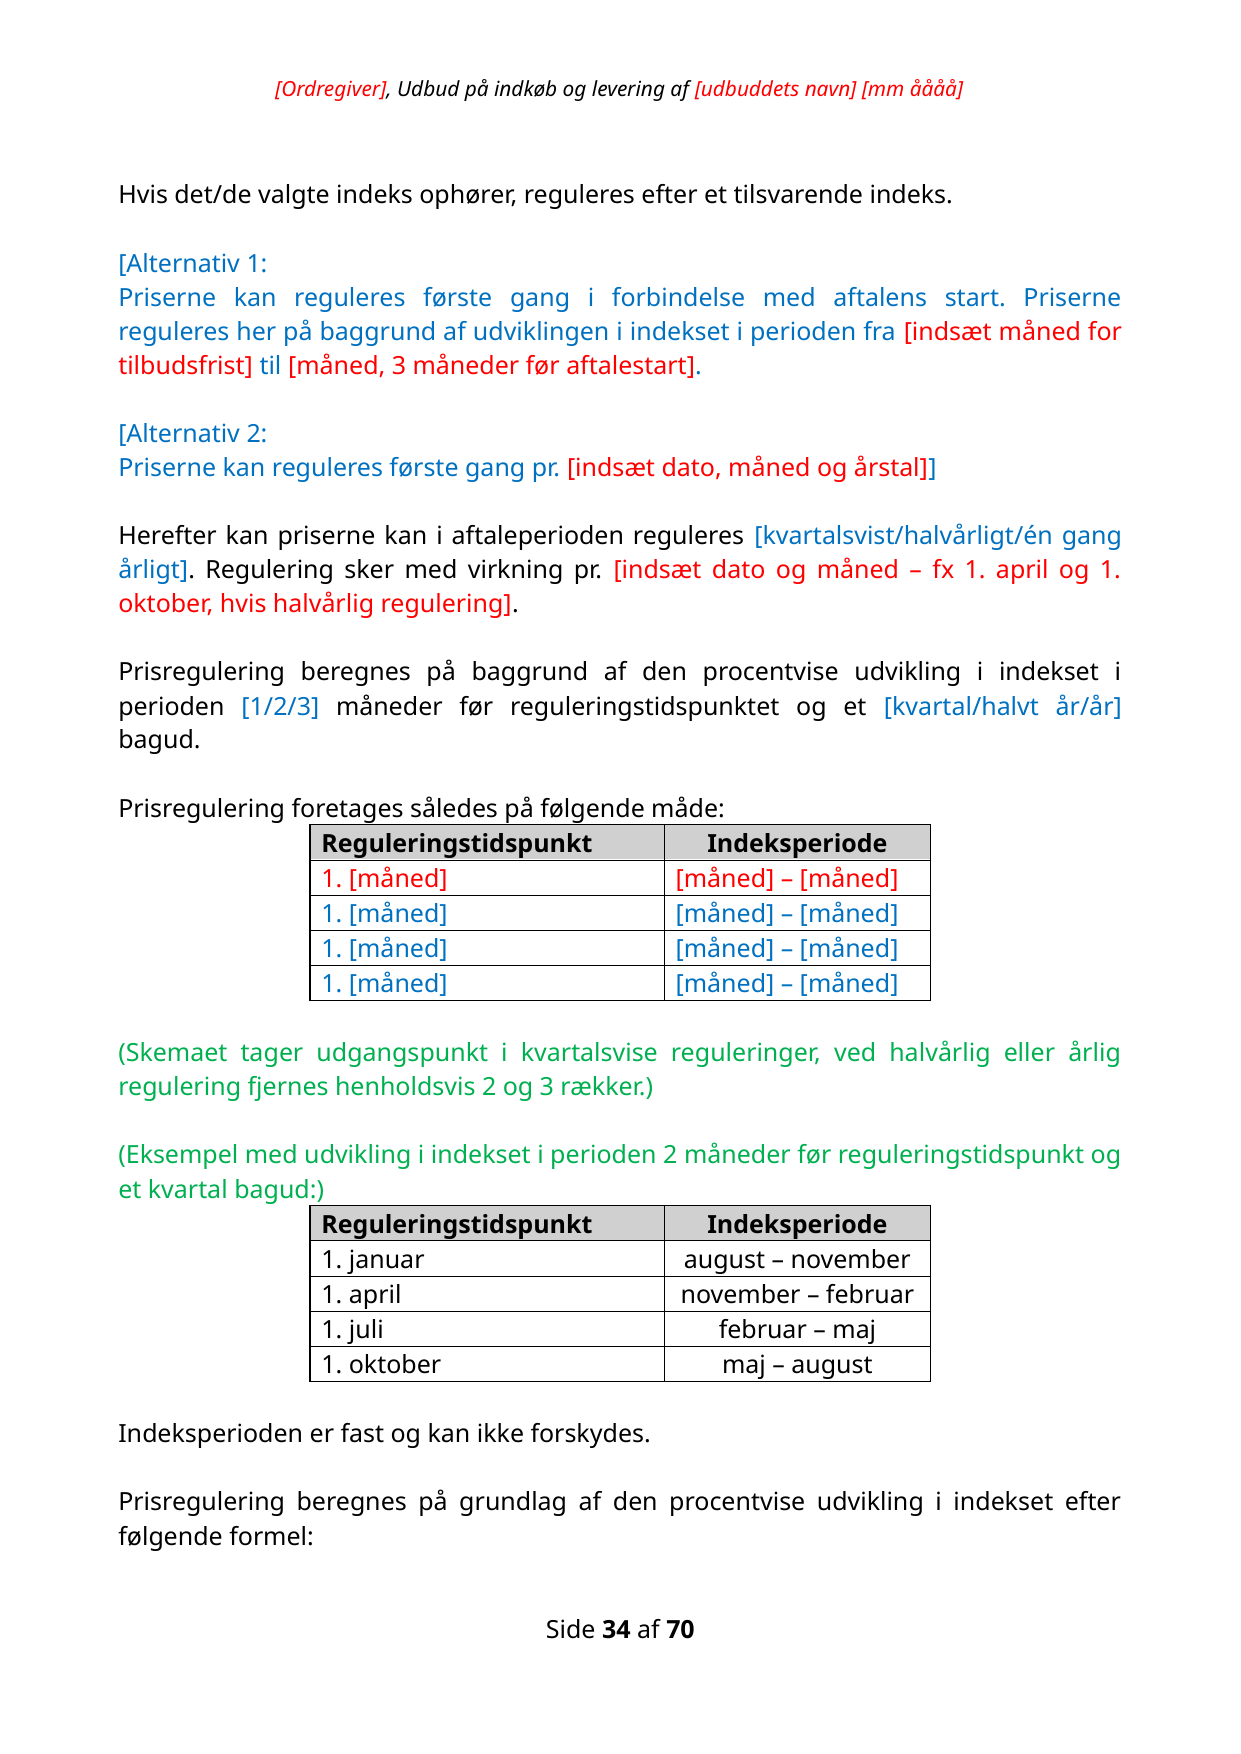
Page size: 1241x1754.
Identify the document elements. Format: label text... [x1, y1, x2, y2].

table_cell maj – august [665, 1347, 930, 1381]
text Herefter kan priserne kan i aftaleperioden reguleres [kvartalsvist/halvårligt/én gang årligt]. Regulering sker med virkning pr. [indsæt dato og måned – fx 1. april og 1. oktober, hvis halvårlig regulering]. [118, 518, 1122, 620]
text [Alternativ 2: [118, 416, 1122, 450]
text Indeksperioden er fast og kan ikke forskydes. [118, 1416, 1122, 1450]
text (Eksempel med udvikling i indekset i perioden 2 måneder før reguleringstidspunkt og et kvartal bagud:) [118, 1137, 1122, 1205]
table_cell [måned] – [måned] [665, 931, 930, 965]
text Priserne kan reguleres første gang pr. [indsæt dato, måned og årstal]] [118, 450, 1122, 484]
table_cell august – november [665, 1241, 930, 1276]
text Priserne kan reguleres første gang i forbindelse med aftalens start. Priserne reguleres her på baggrund af udviklingen i indekset i perioden fra [indsæt måned for tilbudsfrist] til [måned, 3 måneder før aftalestart]. [118, 279, 1122, 382]
table_cell 1. januar [311, 1241, 664, 1276]
text Prisregulering beregnes på baggrund af den procentvise udvikling i indekset i perioden [1/2/3] måneder før reguleringstidspunktet og et [kvartal/halvt år/år] bagud. [118, 654, 1122, 756]
text (Skemaet tager udgangspunkt i kvartalsvise reguleringer, ved halvårlig eller årlig regulering fjernes henholdsvis 2 og 3 rækker.) [118, 1035, 1122, 1103]
table_cell 1. [måned] [311, 966, 664, 1000]
table_cell 1. oktober [311, 1347, 664, 1381]
table_cell [måned] – [måned] [665, 861, 930, 894]
table_cell 1. [måned] [311, 861, 664, 894]
text Prisregulering foretages således på følgende måde: [118, 790, 1122, 824]
table_header Indeksperiode [665, 825, 930, 859]
table_header Indeksperiode [665, 1206, 930, 1240]
table_cell 1. april [311, 1277, 664, 1311]
table_cell februar – maj [665, 1312, 930, 1346]
text [Alternativ 1: [118, 245, 1122, 279]
text Prisregulering beregnes på grundlag af den procentvise udvikling i indekset efter følgende formel: [118, 1484, 1122, 1552]
table_header Reguleringstidspunkt [311, 825, 664, 859]
table_cell [måned] – [måned] [665, 896, 930, 930]
table_header Reguleringstidspunkt [311, 1206, 664, 1240]
table_cell [måned] – [måned] [665, 966, 930, 1000]
text Hvis det/de valgte indeks ophører, reguleres efter et tilsvarende indeks. [118, 177, 1122, 211]
table_cell 1. [måned] [311, 931, 664, 965]
table_cell november – februar [665, 1277, 930, 1311]
table_cell 1. [måned] [311, 896, 664, 930]
table_cell 1. juli [311, 1312, 664, 1346]
